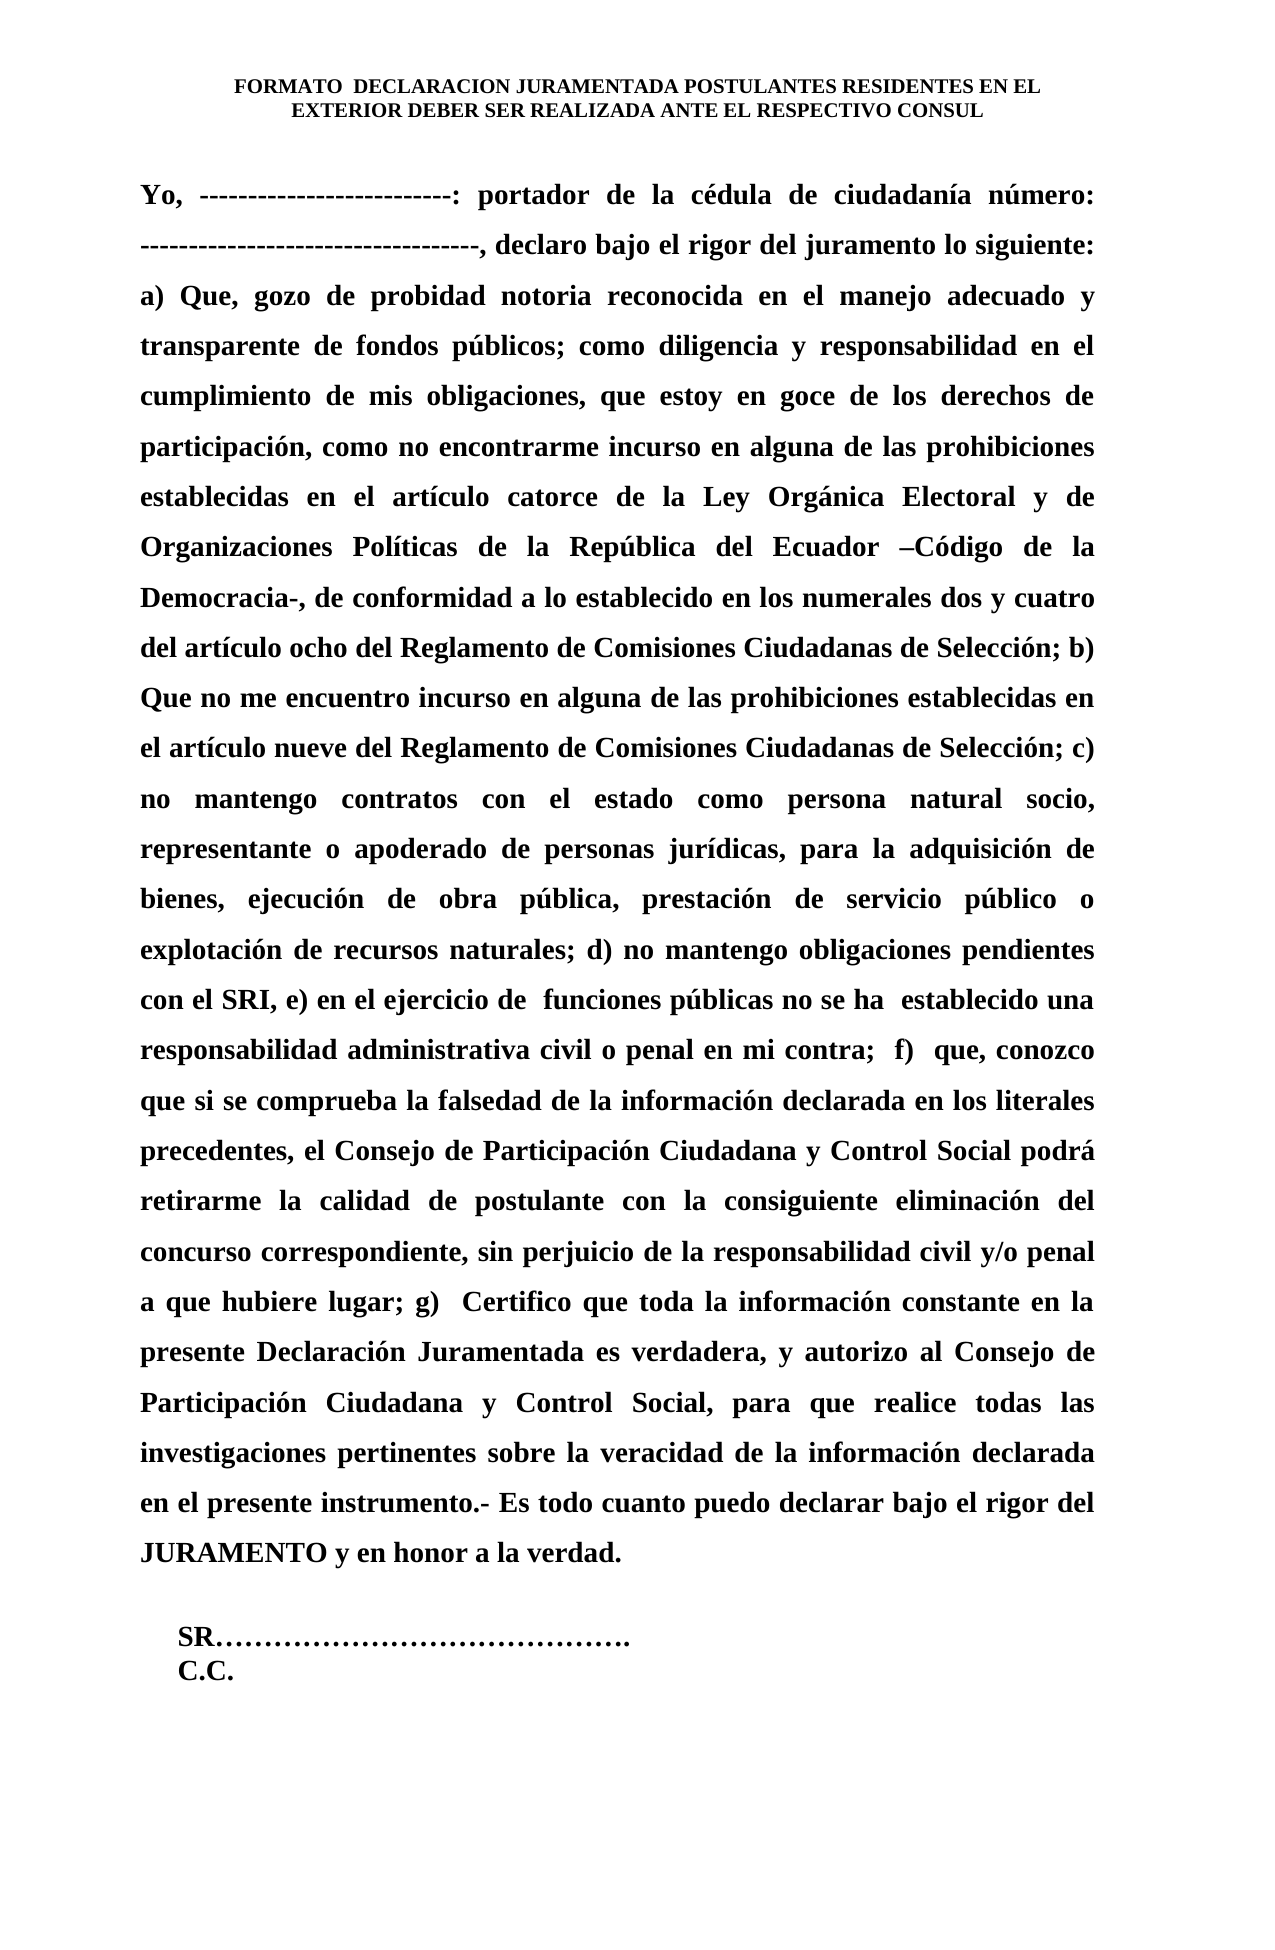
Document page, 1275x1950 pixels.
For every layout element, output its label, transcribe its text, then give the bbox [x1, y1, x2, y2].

subtitle SR……………………………………. [177, 1619, 1098, 1653]
text Yo, --------------------------: portador de la cédula de ciudadanía número: -----------------------------------, declaro bajo el rigor del juramento lo siguiente: a) Que, gozo de probidad notoria reconocida en el manejo adecuado y transparente de fondos públicos; como diligencia y responsabilidad en el cumplimiento de mis obligaciones, que estoy en goce de los derechos de participación, como no encontrarme incurso en alguna de las prohibiciones establecidas en el artículo catorce de la Ley Orgánica Electoral y de Organizaciones Políticas de la República del Ecuador –Código de la Democracia-, de conformidad a lo establecido en los numerales dos y cuatro del artículo ocho del Reglamento de Comisiones Ciudadanas de Selección; b) Que no me encuentro incurso en alguna de las prohibiciones establecidas en el artículo nueve del Reglamento de Comisiones Ciudadanas de Selección; c) no mantengo contratos con el estado como persona natural socio, representante o apoderado de personas jurídicas, para la adquisición de bienes, ejecución de obra pública, prestación de servicio público o explotación de recursos naturales; d) no mantengo obligaciones pendientes con el SRI, e) en el ejercicio de funciones públicas no se ha establecido una responsabilidad administrativa civil o penal en mi contra; f) que, conozco que si se comprueba la falsedad de la información declarada en los literales precedentes, el Consejo de Participación Ciudadana y Control Social podrá retirarme la calidad de postulante con la consiguiente eliminación del concurso correspondiente, sin perjuicio de la responsabilidad civil y/o penal a que hubiere lugar; g) Certifico que toda la información constante en la presente Declaración Juramentada es verdadera, y autorizo al Consejo de Participación Ciudadana y Control Social, para que realice todas las investigaciones pertinentes sobre la veracidad de la información declarada en el presente instrumento.- Es todo cuanto puedo declarar bajo el rigor del JURAMENTO y en honor a la verdad. [140, 177, 1096, 1569]
text C.C. [177, 1653, 1098, 1687]
